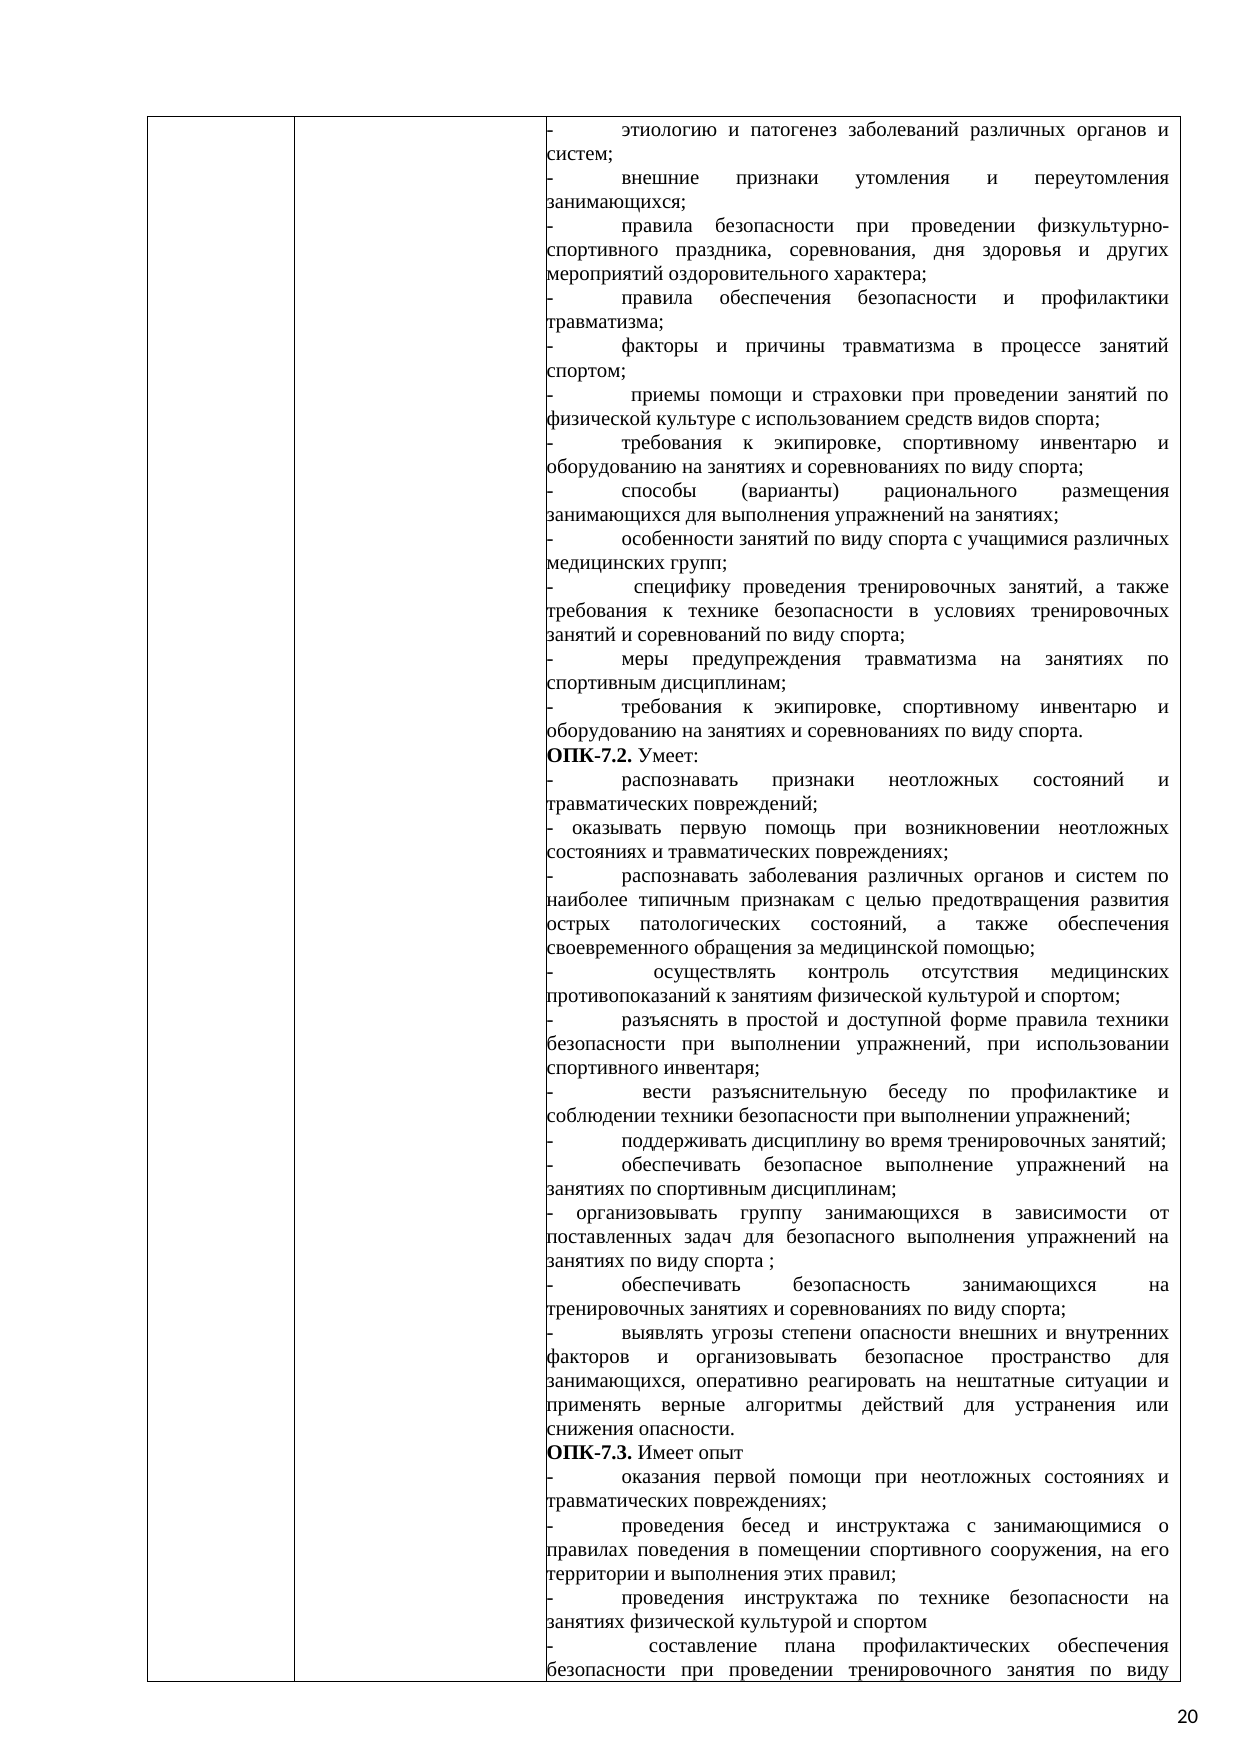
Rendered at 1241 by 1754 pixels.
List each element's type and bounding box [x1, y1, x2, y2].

table_cell [547, 117, 1180, 1681]
table_cell [148, 117, 294, 1681]
table_cell [295, 117, 546, 1681]
